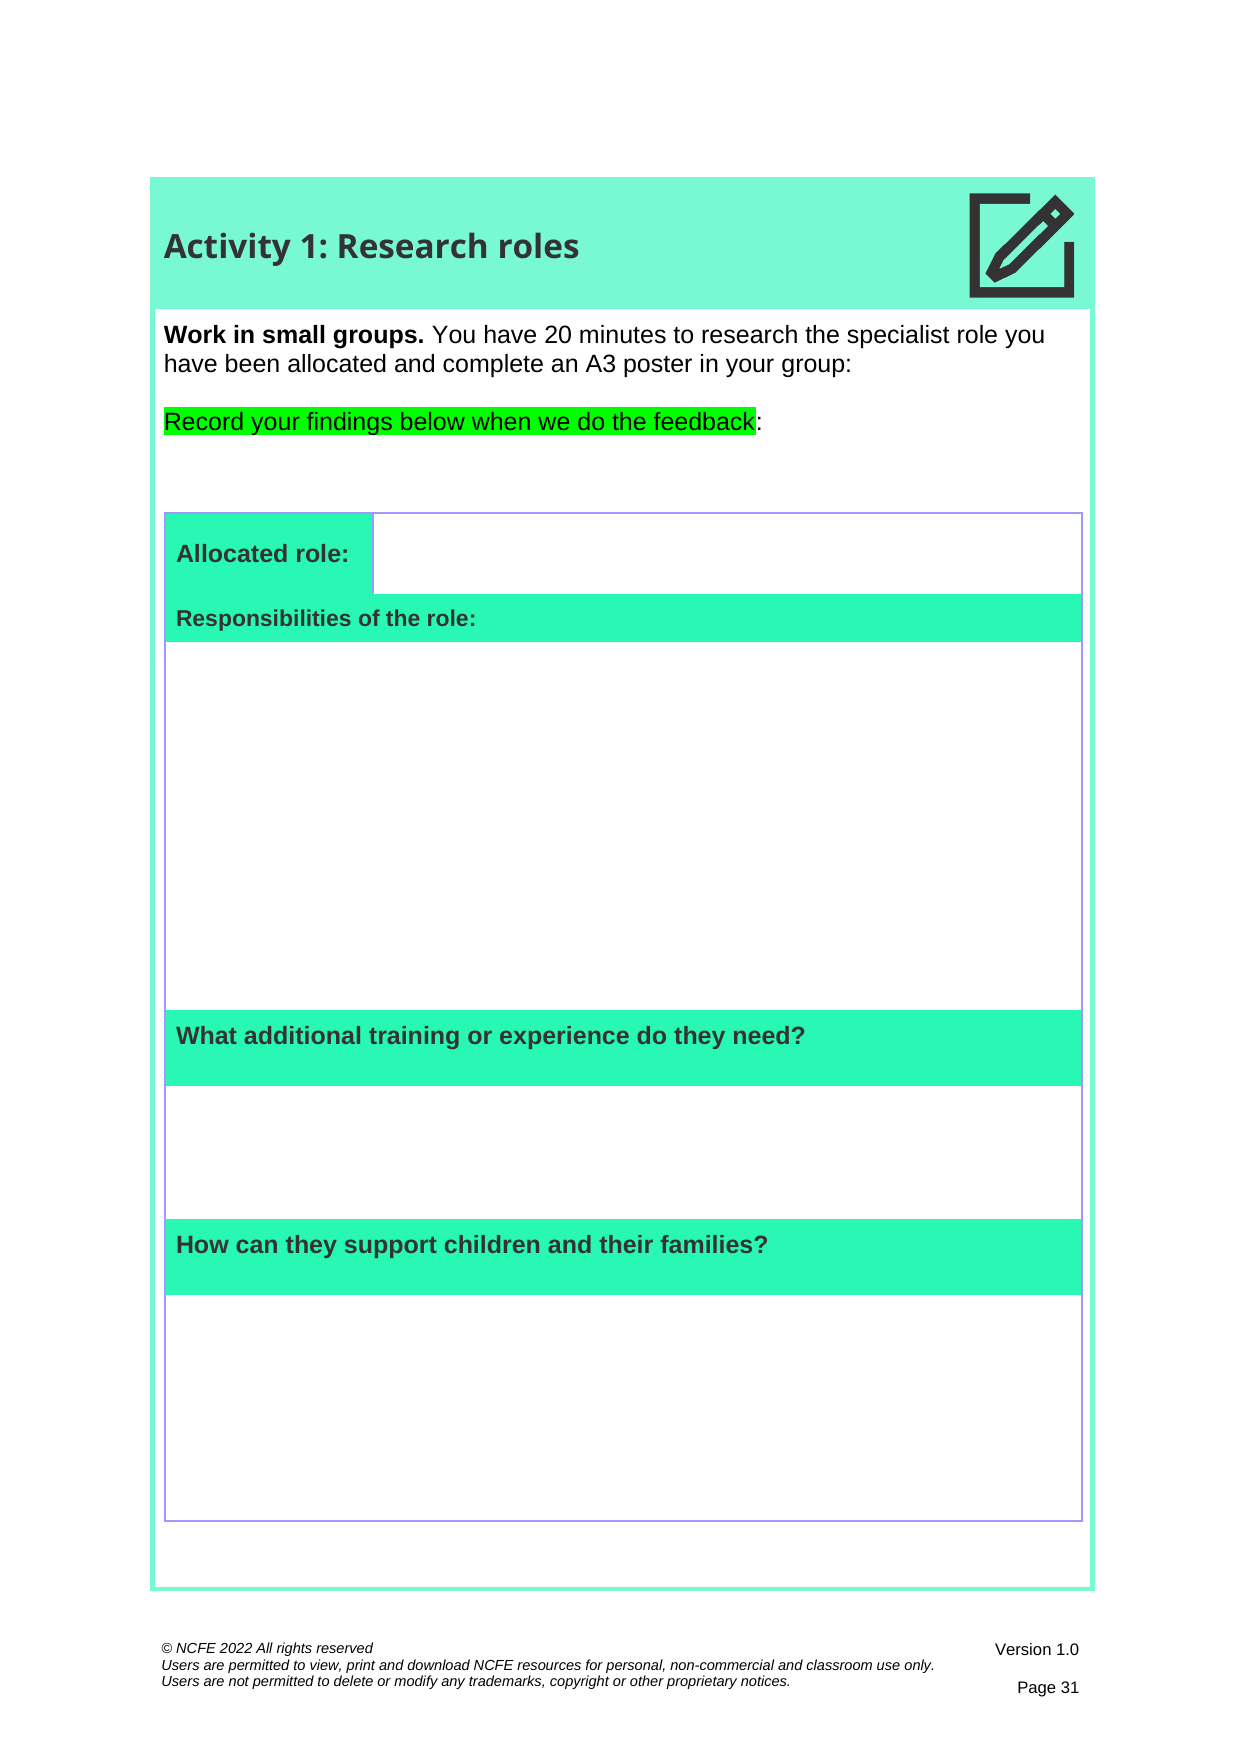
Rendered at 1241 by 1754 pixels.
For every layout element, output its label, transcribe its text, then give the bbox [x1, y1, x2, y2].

picture [969, 193, 1075, 298]
table_cell Work in small groups. You have 20 minutes to research the specialist role you have been allocated and complete an A3 poster in your group: Record your findings below when we do the feedback: [155, 309, 1090, 500]
table_header [954, 182, 1090, 309]
table_cell [155, 500, 1090, 1587]
table_header Activity 1: Research roles [155, 182, 949, 309]
